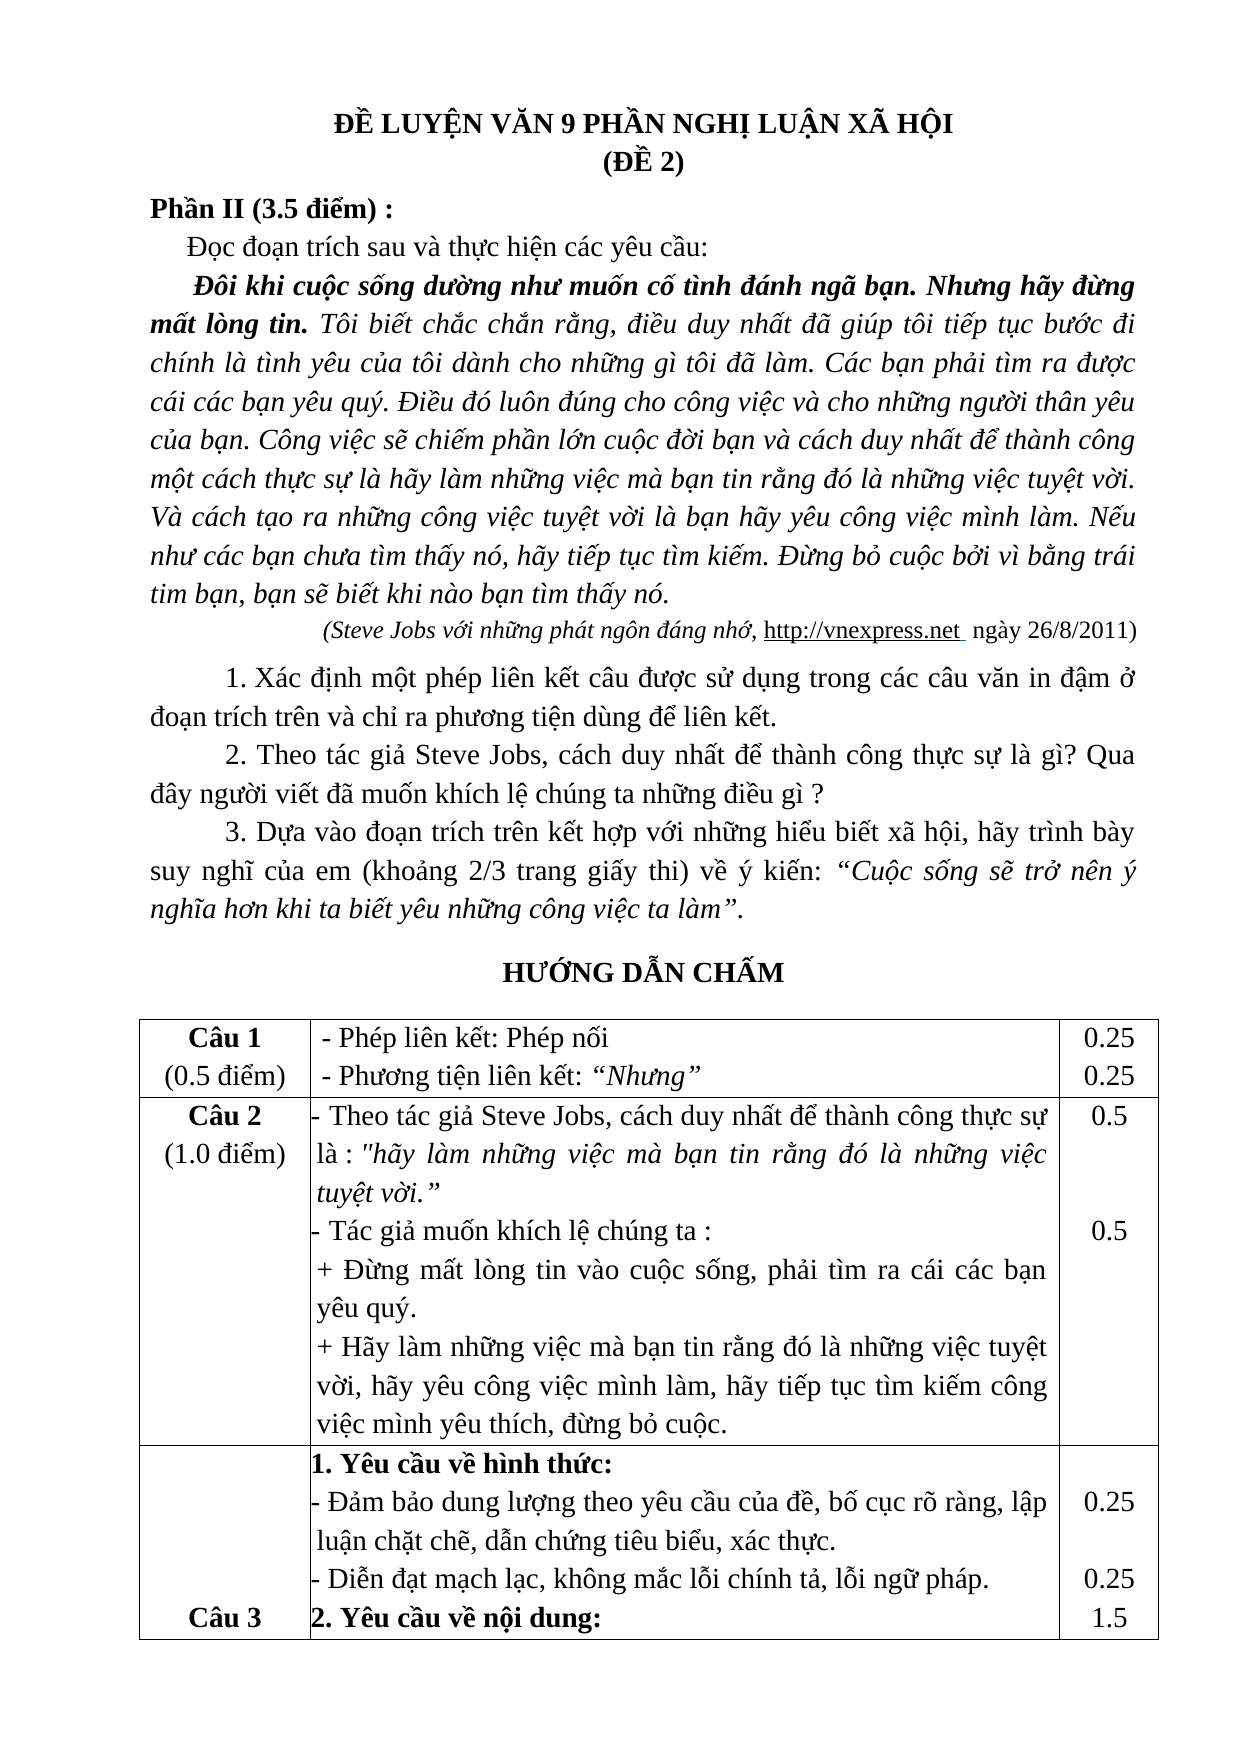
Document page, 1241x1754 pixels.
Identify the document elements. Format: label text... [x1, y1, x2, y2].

text HƯỚNG DẪN CHẤM [150, 955, 1137, 989]
table_cell 0.5 0.5 [1060, 1098, 1158, 1445]
text Đọc đoạn trích sau và thực hiện các yêu cầu: [150, 229, 1137, 263]
text 2. Theo tác giả Steve Jobs, cách duy nhất để thành công thực sự là gì? Qua đây người viết đã muốn khích lệ chúng ta những điều gì ? [150, 737, 1137, 809]
text ĐỀ LUYỆN VĂN 9 PHẦN NGHỊ LUẬN XÃ HỘI [150, 103, 1137, 141]
table_cell Theo tác giả Steve Jobs, cách duy nhất để thành công thực sự là : "hãy làm những việc mà bạn tin rằng đó là những việc tuyệt vời.” Tác giả muốn khích lệ chúng ta : + Đừng mất lòng tin vào cuộc sống, phải tìm ra cái các bạn yêu quý. + Hãy làm những việc mà bạn tin rằng đó là những việc tuyệt vời, hãy yêu công việc mình làm, hãy tiếp tục tìm kiếm công việc mình yêu thích, đừng bỏ cuộc. [311, 1098, 1059, 1445]
text 3. Dựa vào đoạn trích trên kết hợp với những hiểu biết xã hội, hãy trình bày suy nghĩ của em (khoảng 2/3 trang giấy thi) về ý kiến: “Cuộc sống sẽ trở nên ý nghĩa hơn khi ta biết yêu những công việc ta làm”. [150, 814, 1137, 925]
table_header - Phép liên kết: Phép nối - Phương tiện liên kết: “Nhưng” [311, 1020, 1059, 1097]
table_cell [311, 1446, 1059, 1638]
text (Steve Jobs với những phát ngôn đáng nhớ, http://vnexpress.net ngày 26/8/2011) [150, 615, 1137, 644]
text 1. Xác định một phép liên kết câu được sử dụng trong các câu văn in đậm ở đoạn trích trên và chỉ ra phương tiện dùng để liên kết. [150, 660, 1137, 732]
text Phần II (3.5 điểm) : [150, 191, 1137, 224]
table_header 0.25 0.25 [1060, 1020, 1158, 1097]
table_cell Câu 3 ( 2.0 điểm) [140, 1446, 310, 1638]
text Đôi khi cuộc sống dường như muốn cố tình đánh ngã bạn. Nhưng hãy đừng mất lòng tin. Tôi biết chắc chắn rằng, điều duy nhất đã giúp tôi tiếp tục bước đi chính là tình yêu của tôi dành cho những gì tôi đã làm. Các bạn phải tìm ra được cái các bạn yêu quý. Điều đó luôn đúng cho công việc và cho những người thân yêu của bạn. Công việc sẽ chiếm phần lớn cuộc đời bạn và cách duy nhất để thành công một cách thực sự là hãy làm những việc mà bạn tin rằng đó là những việc tuyệt vời. Và cách tạo ra những công việc tuyệt vời là bạn hãy yêu công việc mình làm. Nếu như các bạn chưa tìm thấy nó, hãy tiếp tục tìm kiếm. Đừng bỏ cuộc bởi vì bằng trái tim bạn, bạn sẽ biết khi nào bạn tìm thấy nó. [150, 268, 1137, 610]
table_cell Câu 2 (1.0 điểm) [140, 1098, 310, 1445]
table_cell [1060, 1446, 1158, 1638]
table_header Câu 1 (0.5 điểm) [140, 1020, 310, 1097]
text (ĐỀ 2) [150, 141, 1137, 178]
